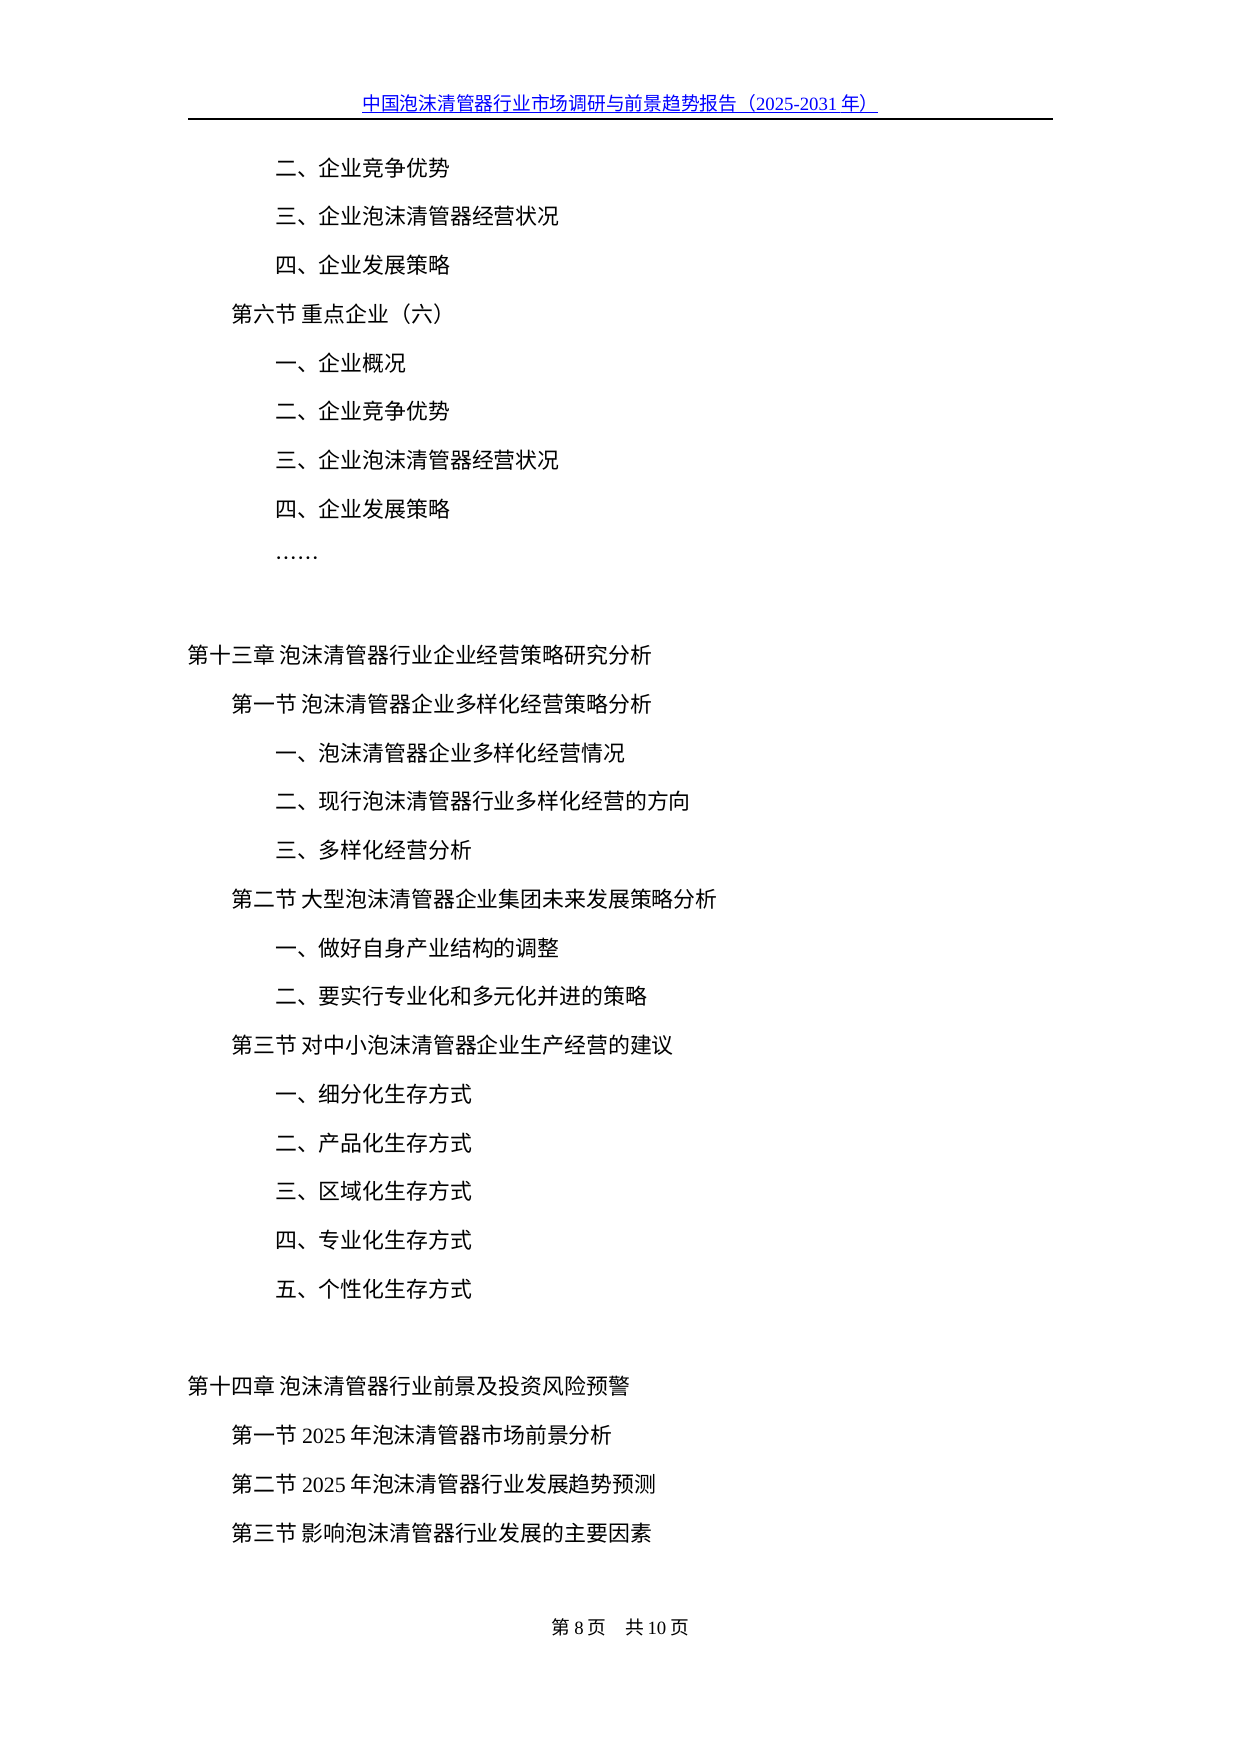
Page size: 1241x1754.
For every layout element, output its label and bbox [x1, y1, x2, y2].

text [187, 150, 1053, 1548]
